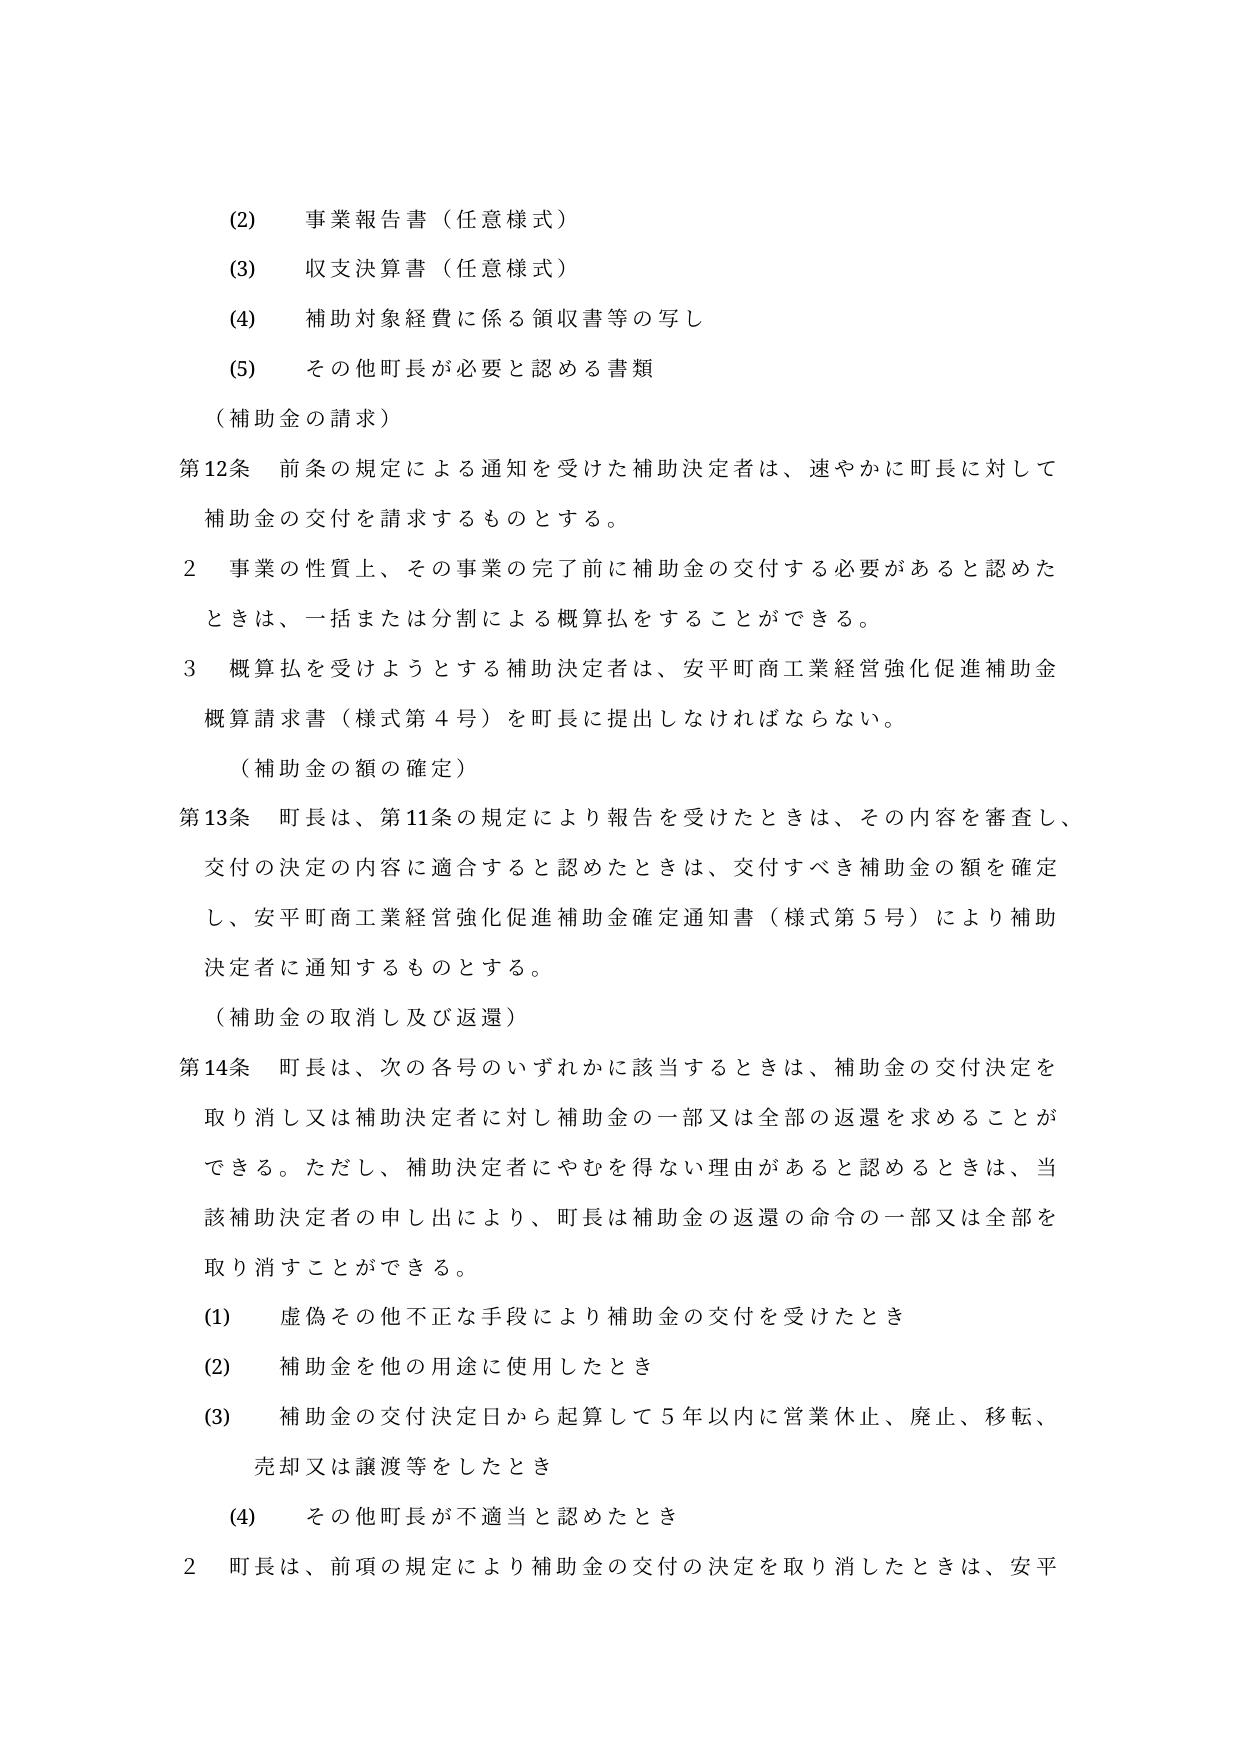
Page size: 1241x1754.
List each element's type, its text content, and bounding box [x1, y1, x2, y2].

text 第13条 町長は、第11条の規定により報告を受けたときは、その内容を審査し、交付の決定の内容に適合すると認めたときは、交付すべき補助金の額を確定し、安平町商工業経営強化促進補助金確定通知書（様式第５号）により補助決定者に通知するものとする。 [179, 792, 1061, 991]
text （補助金の請求） [179, 393, 1061, 443]
text （補助金の額の確定） [204, 742, 1061, 792]
text (1) 虚偽その他不正な手段により補助金の交付を受けたとき [179, 1291, 1061, 1341]
text （補助金の取消し及び返還） [179, 991, 1061, 1041]
text (3) 収支決算書（任意様式） [204, 243, 1061, 293]
text 第12条 前条の規定による通知を受けた補助決定者は、速やかに町長に対して補助金の交付を請求するものとする。 [179, 443, 1061, 542]
text (2) 事業報告書（任意様式） [204, 193, 1061, 243]
text (3) 補助金の交付決定日から起算して５年以内に営業休止、廃止、移転、売却又は譲渡等をしたとき [179, 1391, 1061, 1490]
text (4) 補助対象経費に係る領収書等の写し [204, 293, 1061, 343]
text 第14条 町長は、次の各号のいずれかに該当するときは、補助金の交付決定を取り消し又は補助決定者に対し補助金の一部又は全部の返還を求めることができる。ただし、補助決定者にやむを得ない理由があると認めるときは、当該補助決定者の申し出により、町長は補助金の返還の命令の一部又は全部を取り消すことができる。 [179, 1041, 1061, 1291]
text (2) 補助金を他の用途に使用したとき [179, 1341, 1061, 1391]
text ２ 事業の性質上、その事業の完了前に補助金の交付する必要があると認めたときは、一括または分割による概算払をすることができる。 [179, 542, 1061, 642]
text (5) その他町長が必要と認める書類 [204, 343, 1061, 393]
text ３ 概算払を受けようとする補助決定者は、安平町商工業経営強化促進補助金概算請求書（様式第４号）を町長に提出しなければならない。 [179, 642, 1061, 742]
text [179, 1540, 1061, 1590]
text (4) その他町長が不適当と認めたとき [204, 1490, 1061, 1540]
